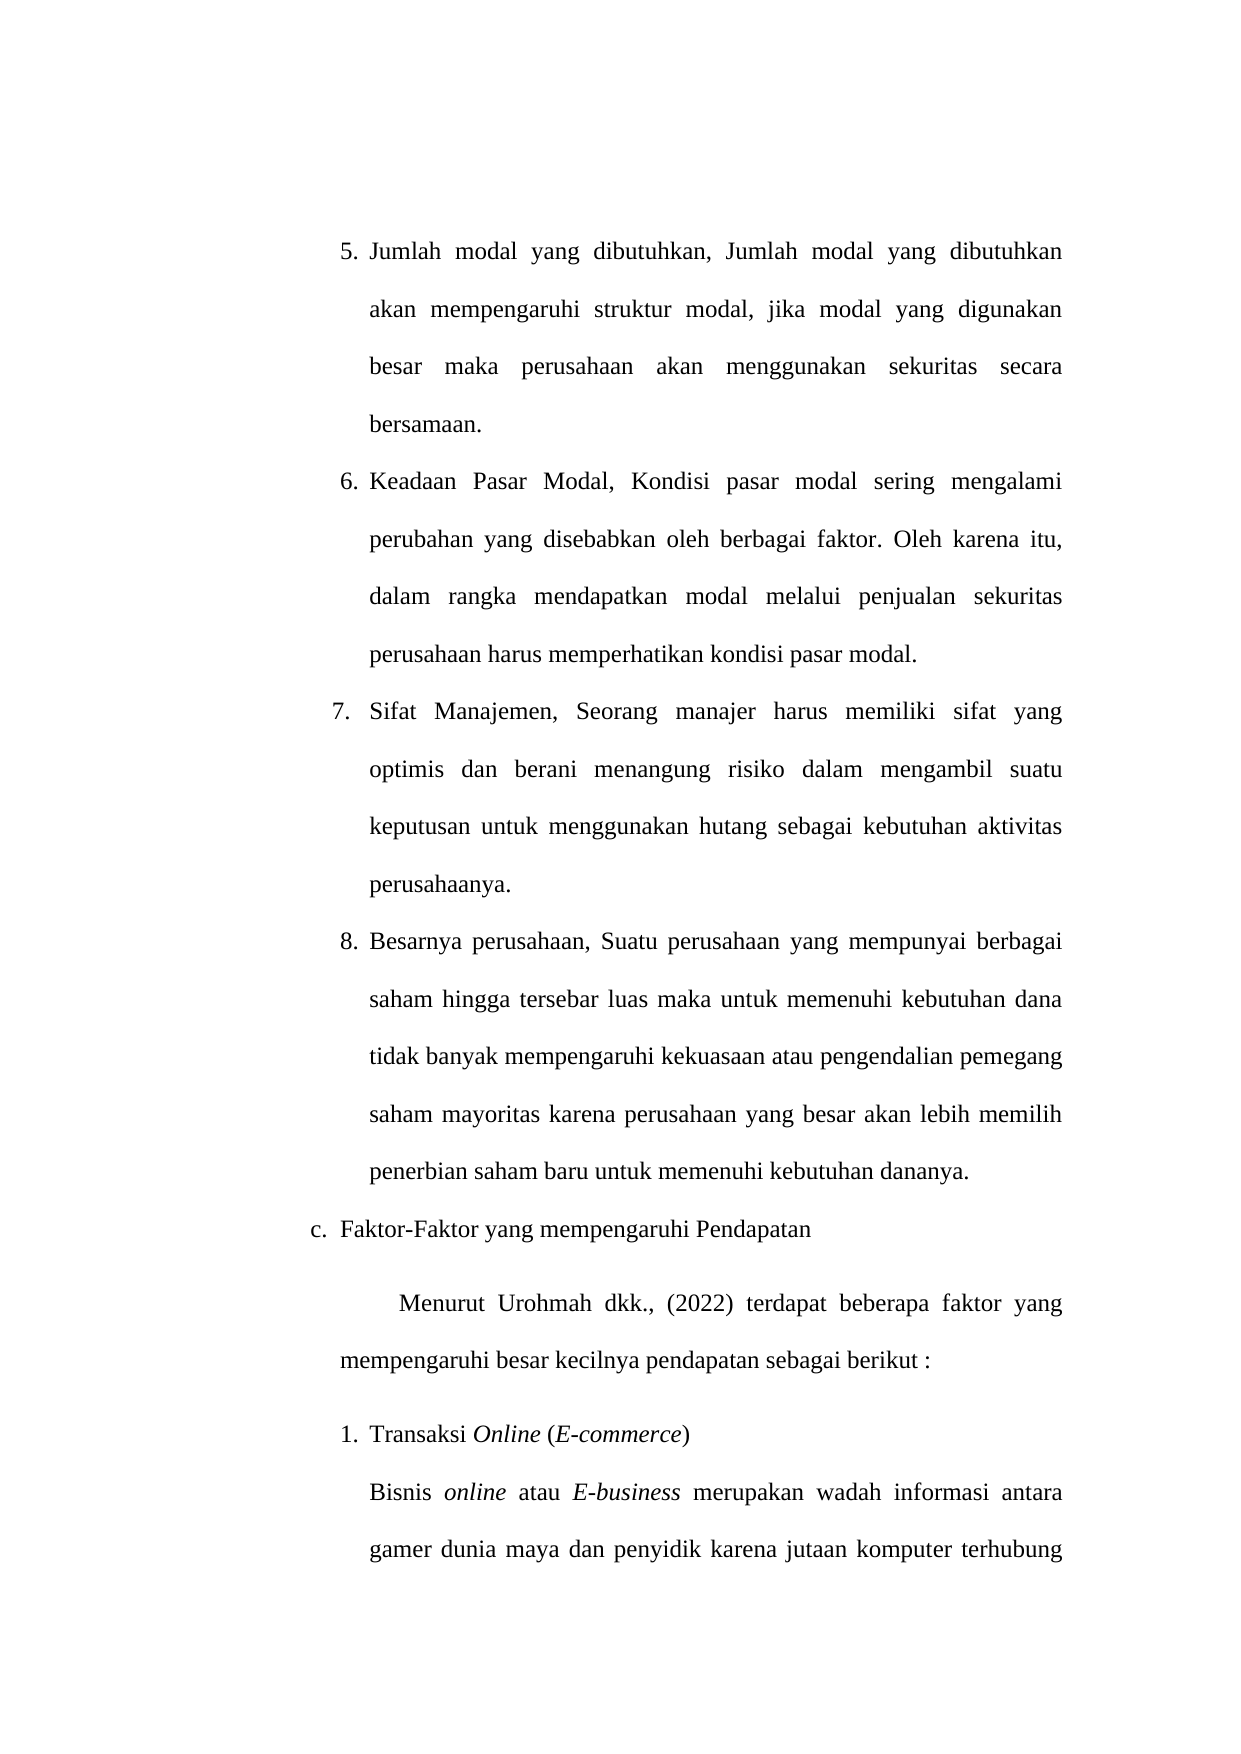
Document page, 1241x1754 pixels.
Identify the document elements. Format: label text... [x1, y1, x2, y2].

list Besarnya perusahaan, Suatu perusahaan yang mempunyai berbagai saham hingga tersebar luas maka untuk memenuhi kebutuhan dana tidak banyak mempengaruhi kekuasaan atau pengendalian pemegang saham mayoritas karena perusahaan yang besar akan lebih memilih penerbian saham baru untuk memenuhi kebutuhan dananya. [340, 926, 1063, 1185]
list Keadaan Pasar Modal, Kondisi pasar modal sering mengalami perubahan yang disebabkan oleh berbagai faktor. Oleh karena itu, dalam rangka mendapatkan modal melalui penjualan sekuritas perusahaan harus memperhatikan kondisi pasar modal. [340, 466, 1063, 667]
text Menurut Urohmah dkk., (2022) terdapat beberapa faktor yang mempengaruhi besar kecilnya pendapatan sebagai berikut : [340, 1288, 1063, 1374]
list Transaksi Online (E-commerce) [340, 1419, 1063, 1448]
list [369, 1477, 1063, 1563]
list Jumlah modal yang dibutuhkan, Jumlah modal yang dibutuhkan akan mempengaruhi struktur modal, jika modal yang digunakan besar maka perusahaan akan menggunakan sekuritas secara bersamaan. [340, 236, 1063, 437]
list Sifat Manajemen, Seorang manajer harus memiliki sifat yang optimis dan berani menangung risiko dalam mengambil suatu keputusan untuk menggunakan hutang sebagai kebutuhan aktivitas perusahaanya. [332, 696, 1063, 897]
list Faktor-Faktor yang mempengaruhi Pendapatan [310, 1214, 1063, 1242]
